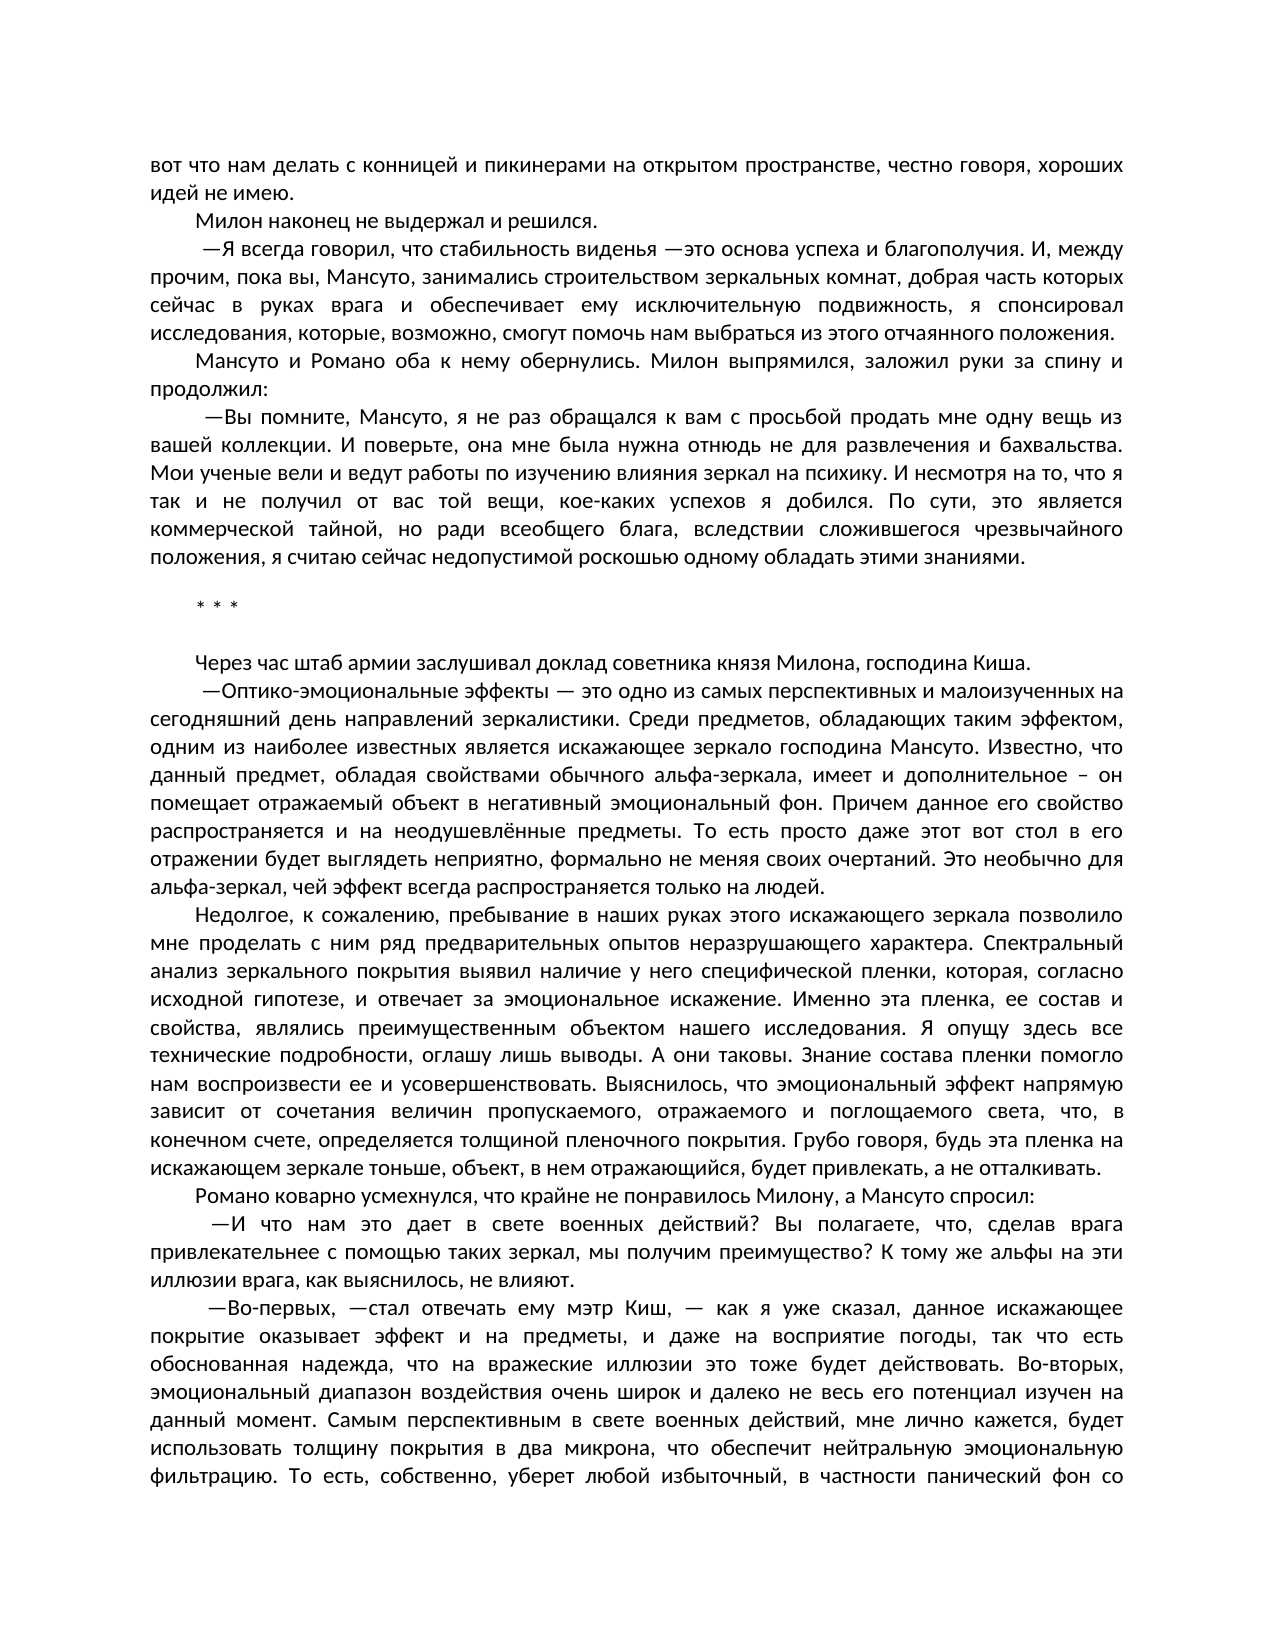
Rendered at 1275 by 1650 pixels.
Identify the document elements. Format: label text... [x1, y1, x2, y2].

text —И что нам это дает в свете военных действий? Вы полагаете, что, сделав врага привлекательнее с помощью таких зеркал, мы получим преимущество? К тому же альфы на эти иллюзии врага, как выяснилось, не влияют. [150, 1209, 1125, 1293]
text Недолгое, к сожалению, пребывание в наших руках этого искажающего зеркала позволило мне проделать с ним ряд предварительных опытов неразрушающего характера. Спектральный анализ зеркального покрытия выявил наличие у него специфической пленки, которая, согласно исходной гипотезе, и отвечает за эмоциональное искажение. Именно эта пленка, ее состав и свойства, являлись преимущественным объектом нашего исследования. Я опущу здесь все технические подробности, оглашу лишь выводы. А они таковы. Знание состава пленки помогло нам воспроизвести ее и усовершенствовать. Выяснилось, что эмоциональный эффект напрямую зависит от сочетания величин пропускаемого, отражаемого и поглощаемого света, что, в конечном счете, определяется толщиной пленочного покрытия. Грубо говоря, будь эта пленка на искажающем зеркале тоньше, объект, в нем отражающийся, будет привлекать, а не отталкивать. [150, 901, 1125, 1181]
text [150, 150, 1125, 206]
text —Оптико-эмоциональные эффекты — это одно из самых перспективных и малоизученных на сегодняшний день направлений зеркалистики. Среди предметов, обладающих таким эффектом, одним из наиболее известных является искажающее зеркало господина Мансуто. Известно, что данный предмет, обладая свойствами обычного альфа-зеркала, имеет и дополнительное – он помещает отражаемый объект в негативный эмоциональный фон. Причем данное его свойство распространяется и на неодушевлённые предметы. То есть просто даже этот вот стол в его отражении будет выглядеть неприятно, формально не меняя своих очертаний. Это необычно для альфа-зеркал, чей эффект всегда распространяется только на людей. [150, 676, 1125, 901]
text Милон наконец не выдержал и решился. [150, 206, 1125, 234]
text * * * [150, 595, 1125, 623]
text Через час штаб армии заслушивал доклад советника князя Милона, господина Киша. [150, 648, 1125, 676]
text —Я всегда говорил, что стабильность виденья —это основа успеха и благополучия. И, между прочим, пока вы, Мансуто, занимались строительством зеркальных комнат, добрая часть которых сейчас в руках врага и обеспечивает ему исключительную подвижность, я спонсировал исследования, которые, возможно, смогут помочь нам выбраться из этого отчаянного положения. [150, 234, 1125, 346]
text Мансуто и Романо оба к нему обернулись. Милон выпрямился, заложил руки за спину и продолжил: [150, 346, 1125, 402]
text —Вы помните, Мансуто, я не раз обращался к вам с просьбой продать мне одну вещь из вашей коллекции. И поверьте, она мне была нужна отнюдь не для развлечения и бахвальства. Мои ученые вели и ведут работы по изучению влияния зеркал на психику. И несмотря на то, что я так и не получил от вас той вещи, кое-каких успехов я добился. По сути, это является коммерческой тайной, но ради всеобщего блага, вследствии сложившегося чрезвычайного положения, я считаю сейчас недопустимой роскошью одному обладать этими знаниями. [150, 402, 1125, 570]
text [150, 1293, 1125, 1489]
text Романо коварно усмехнулся, что крайне не понравилось Милону, а Мансуто спросил: [150, 1181, 1125, 1209]
